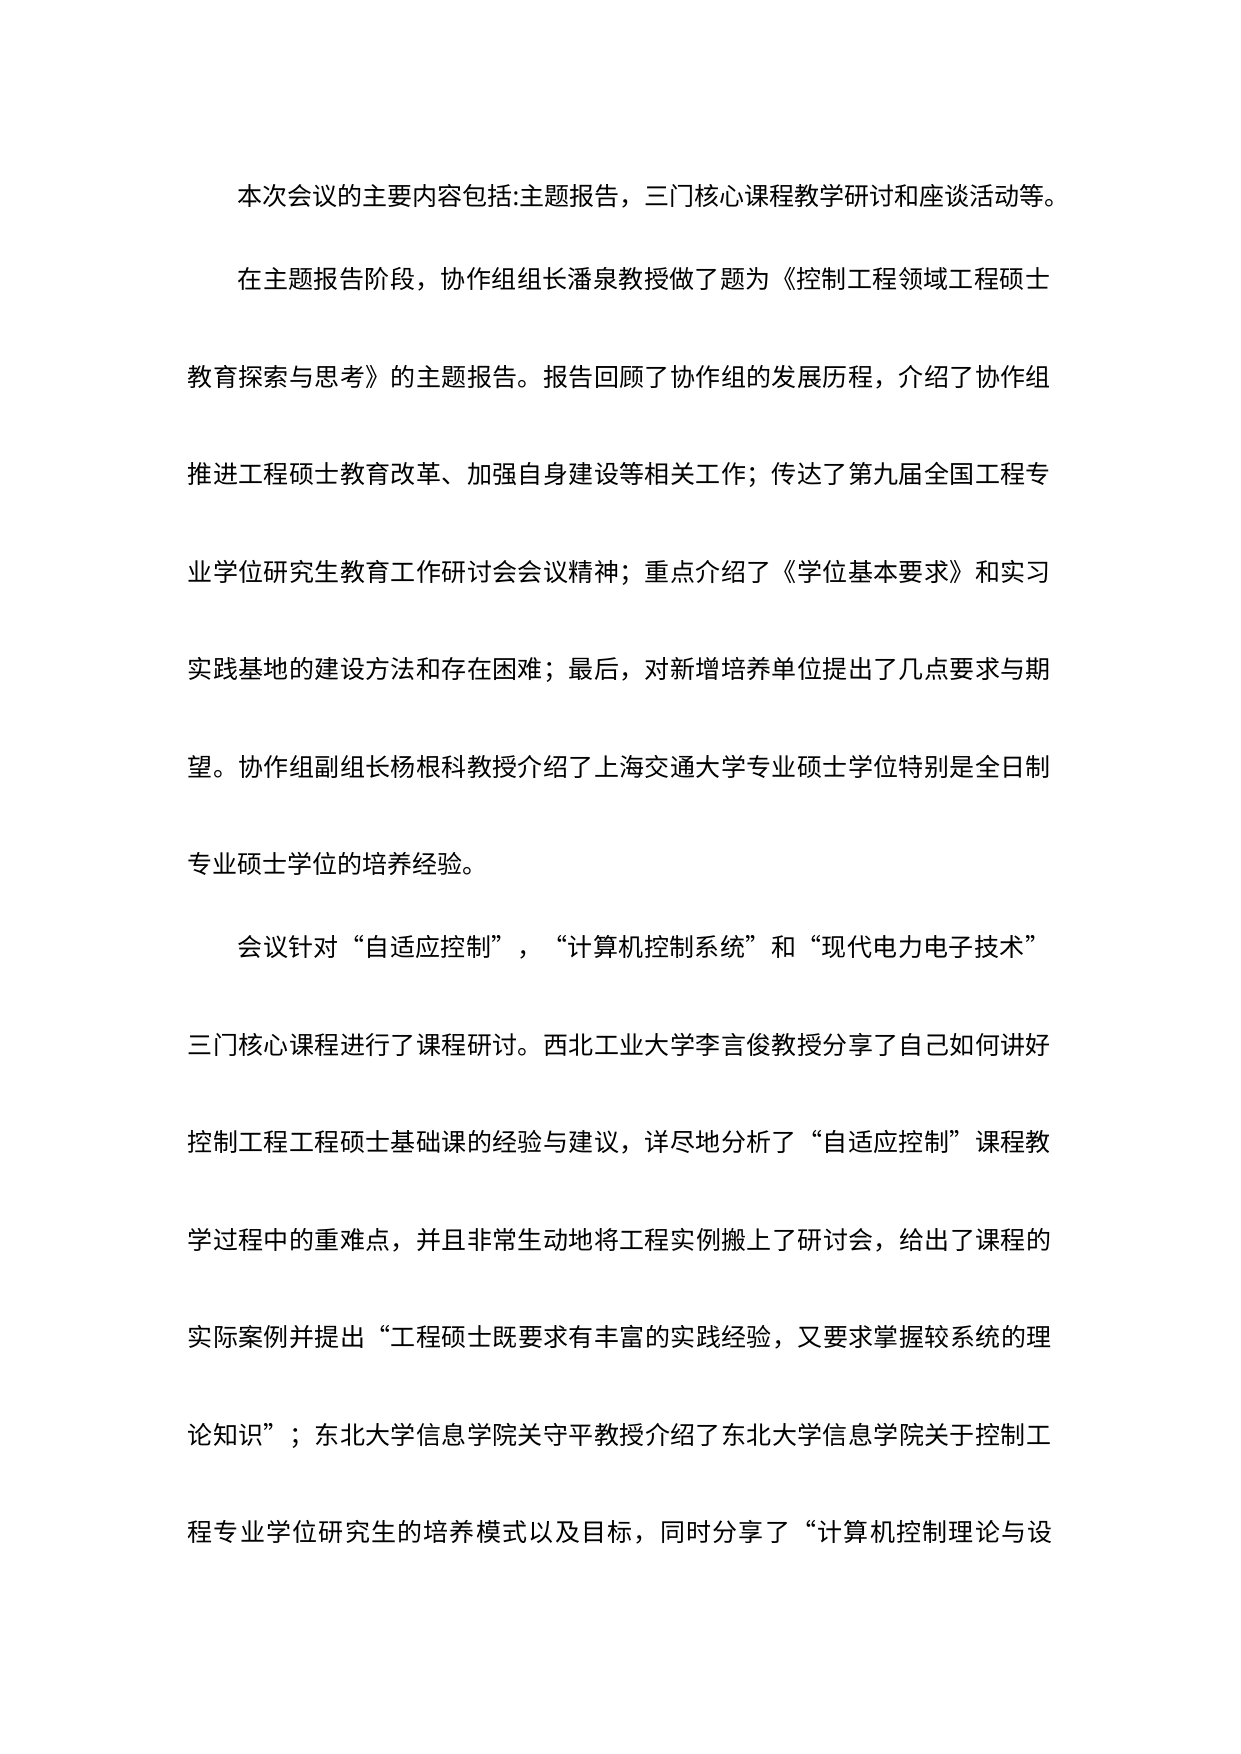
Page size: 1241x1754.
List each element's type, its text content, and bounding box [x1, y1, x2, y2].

text 在主题报告阶段，协作组组长潘泉教授做了题为《控制工程领域工程硕士教育探索与思考》的主题报告。报告回顾了协作组的发展历程，介绍了协作组推进工程硕士教育改革、加强自身建设等相关工作；传达了第九届全国工程专业学位研究生教育工作研讨会会议精神；重点介绍了《学位基本要求》和实习实践基地的建设方法和存在困难；最后，对新增培养单位提出了几点要求与期望。协作组副组长杨根科教授介绍了上海交通大学专业硕士学位特别是全日制专业硕士学位的培养经验。 [187, 245, 1053, 895]
text 本次会议的主要内容包括:主题报告，三门核心课程教学研讨和座谈活动等。 [187, 162, 1053, 227]
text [187, 913, 1053, 1563]
